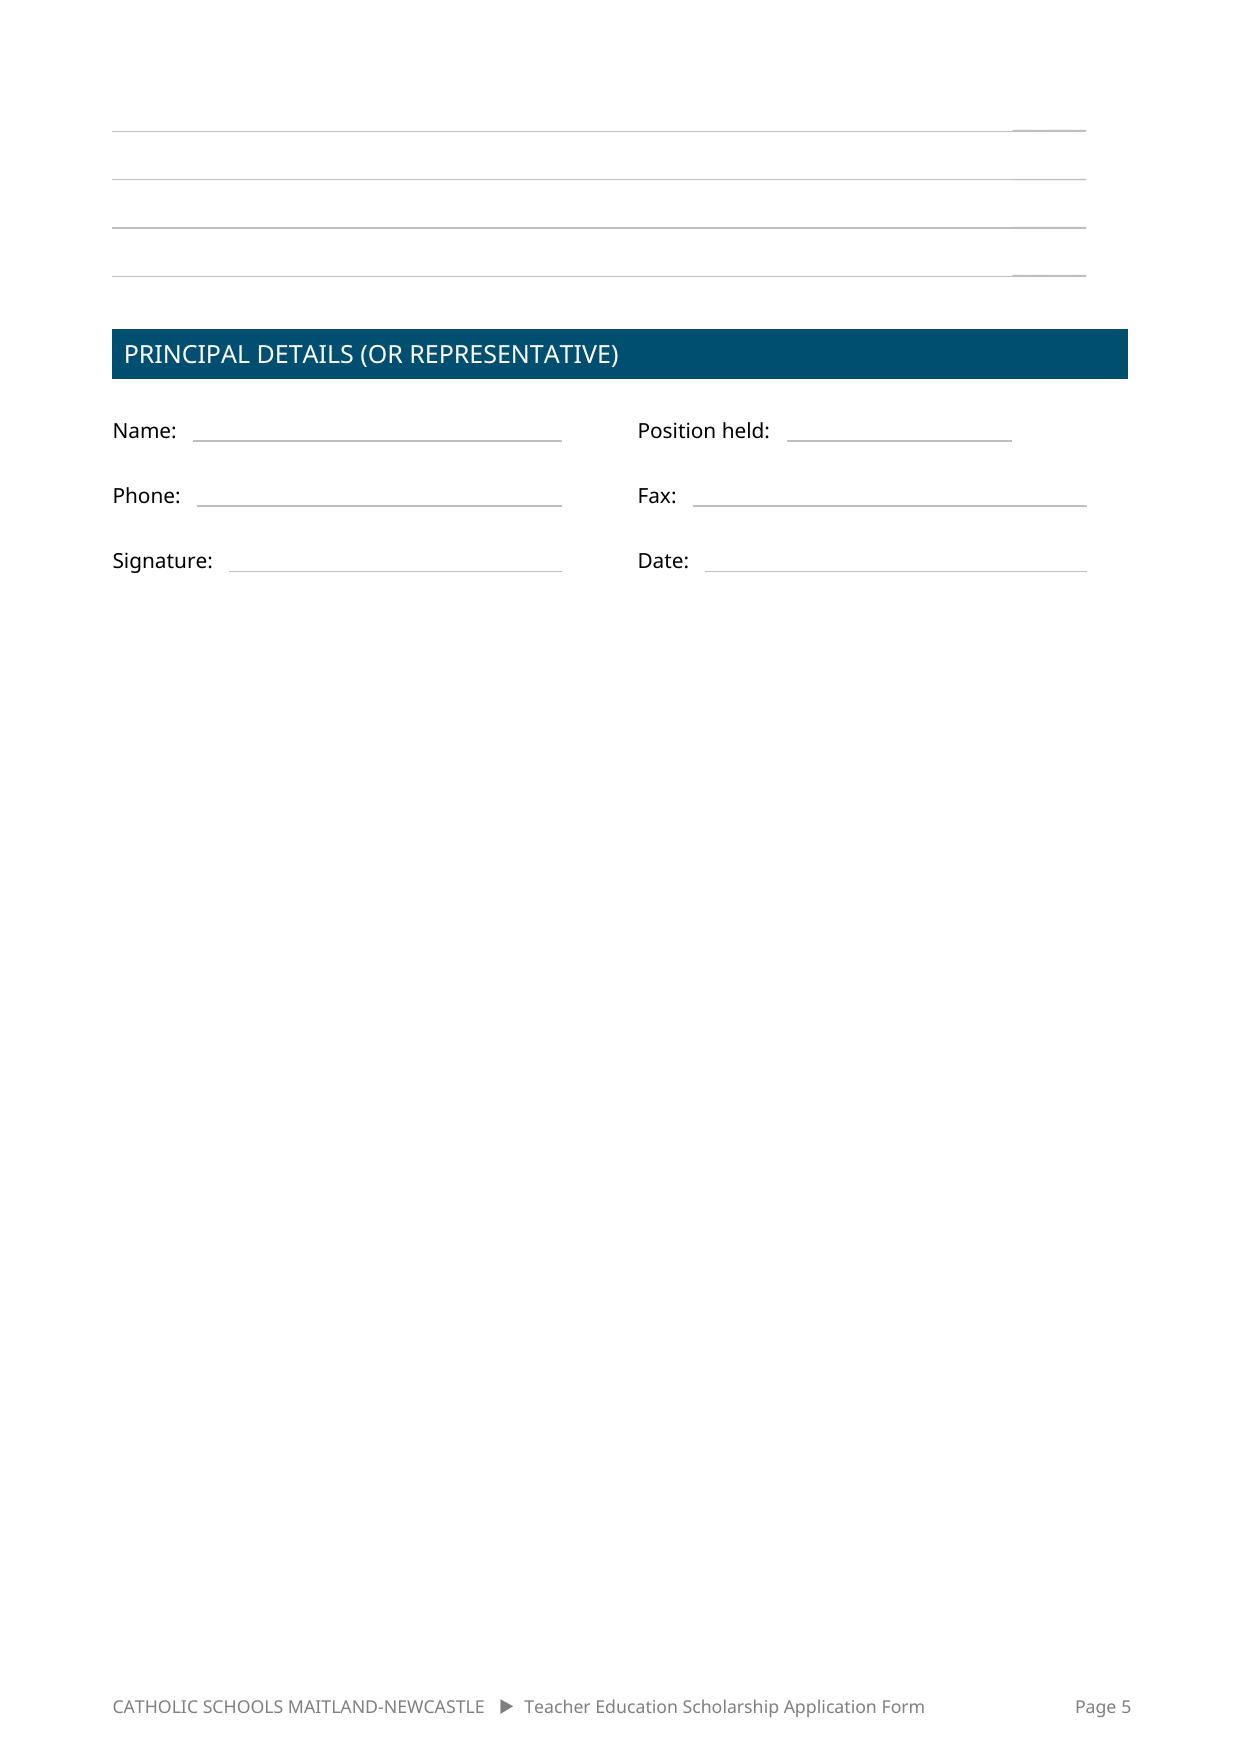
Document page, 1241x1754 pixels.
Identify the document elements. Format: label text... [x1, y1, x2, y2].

text ________ [112, 155, 1128, 183]
text Signature: Date: [112, 546, 1128, 575]
text ________ [112, 106, 1128, 135]
text Name: Position held: [112, 416, 1128, 444]
text ________ [112, 203, 1128, 232]
table_header PRINCIPAL DETAILS (OR REPRESENTATIVE) [112, 329, 1128, 379]
text ________ [112, 252, 1128, 280]
text Phone: Fax: [112, 481, 1128, 510]
